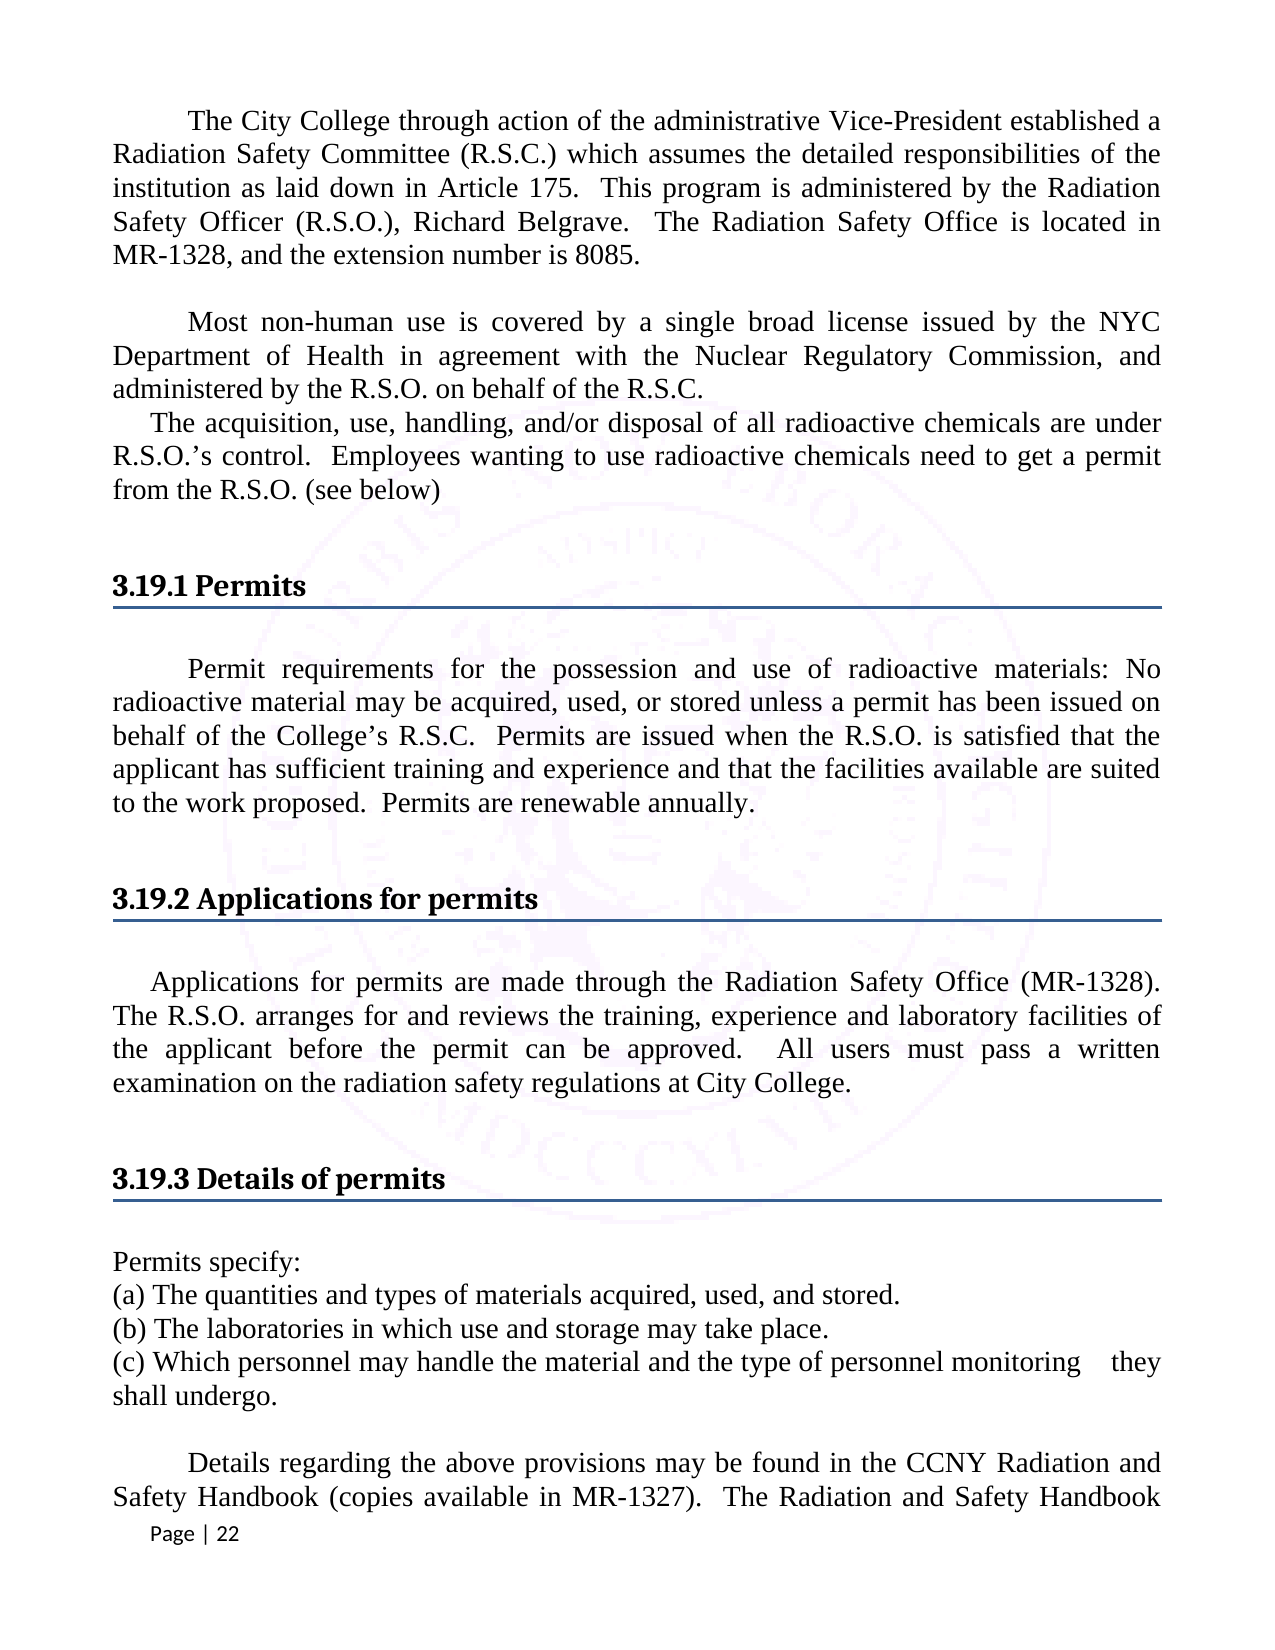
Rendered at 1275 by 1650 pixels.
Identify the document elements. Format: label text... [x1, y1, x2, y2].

text The acquisition, use, handling, and/or disposal of all radioactive chemicals are under R.S.O.’s control. Employees wanting to use radioactive chemicals need to get a permit from the R.S.O. (see below) [112, 405, 1162, 506]
subtitle 3.19.2 Applications for permits [112, 881, 1162, 922]
text Permit requirements for the possession and use of radioactive materials: No radioactive material may be acquired, used, or stored unless a permit has been issued on behalf of the College’s R.S.C. Permits are issued when the R.S.O. is satisfied that the applicant has sufficient training and experience and that the facilities available are suited to the work proposed. Permits are renewable annually. [112, 651, 1162, 819]
subtitle 3.19.3 Details of permits [112, 1161, 1162, 1202]
text Permits specify: [112, 1244, 1162, 1277]
text (b) The laboratories in which use and storage may take place. [112, 1311, 1162, 1344]
text The City College through action of the administrative Vice-President established a Radiation Safety Committee (R.S.C.) which assumes the detailed responsibilities of the institution as laid down in Article 175. This program is administered by the Radiation Safety Officer (R.S.O.), Richard Belgrave. The Radiation Safety Office is located in MR-1328, and the extension number is 8085. [112, 103, 1162, 271]
text Applications for permits are made through the Radiation Safety Office (MR-1328). The R.S.O. arranges for and reviews the training, experience and laboratory facilities of the applicant before the permit can be approved. All users must pass a written examination on the radiation safety regulations at City College. [112, 964, 1162, 1098]
subtitle 3.19.1 Permits [112, 568, 1162, 609]
text Most non-human use is covered by a single broad license issued by the NYC Department of Health in agreement with the Nuclear Regulatory Commission, and administered by the R.S.O. on behalf of the R.S.C. [112, 304, 1162, 405]
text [112, 1445, 1162, 1512]
text (c) Which personnel may handle the material and the type of personnel monitoring they shall undergo. [112, 1344, 1162, 1412]
text (a) The quantities and types of materials acquired, used, and stored. [112, 1277, 1162, 1311]
